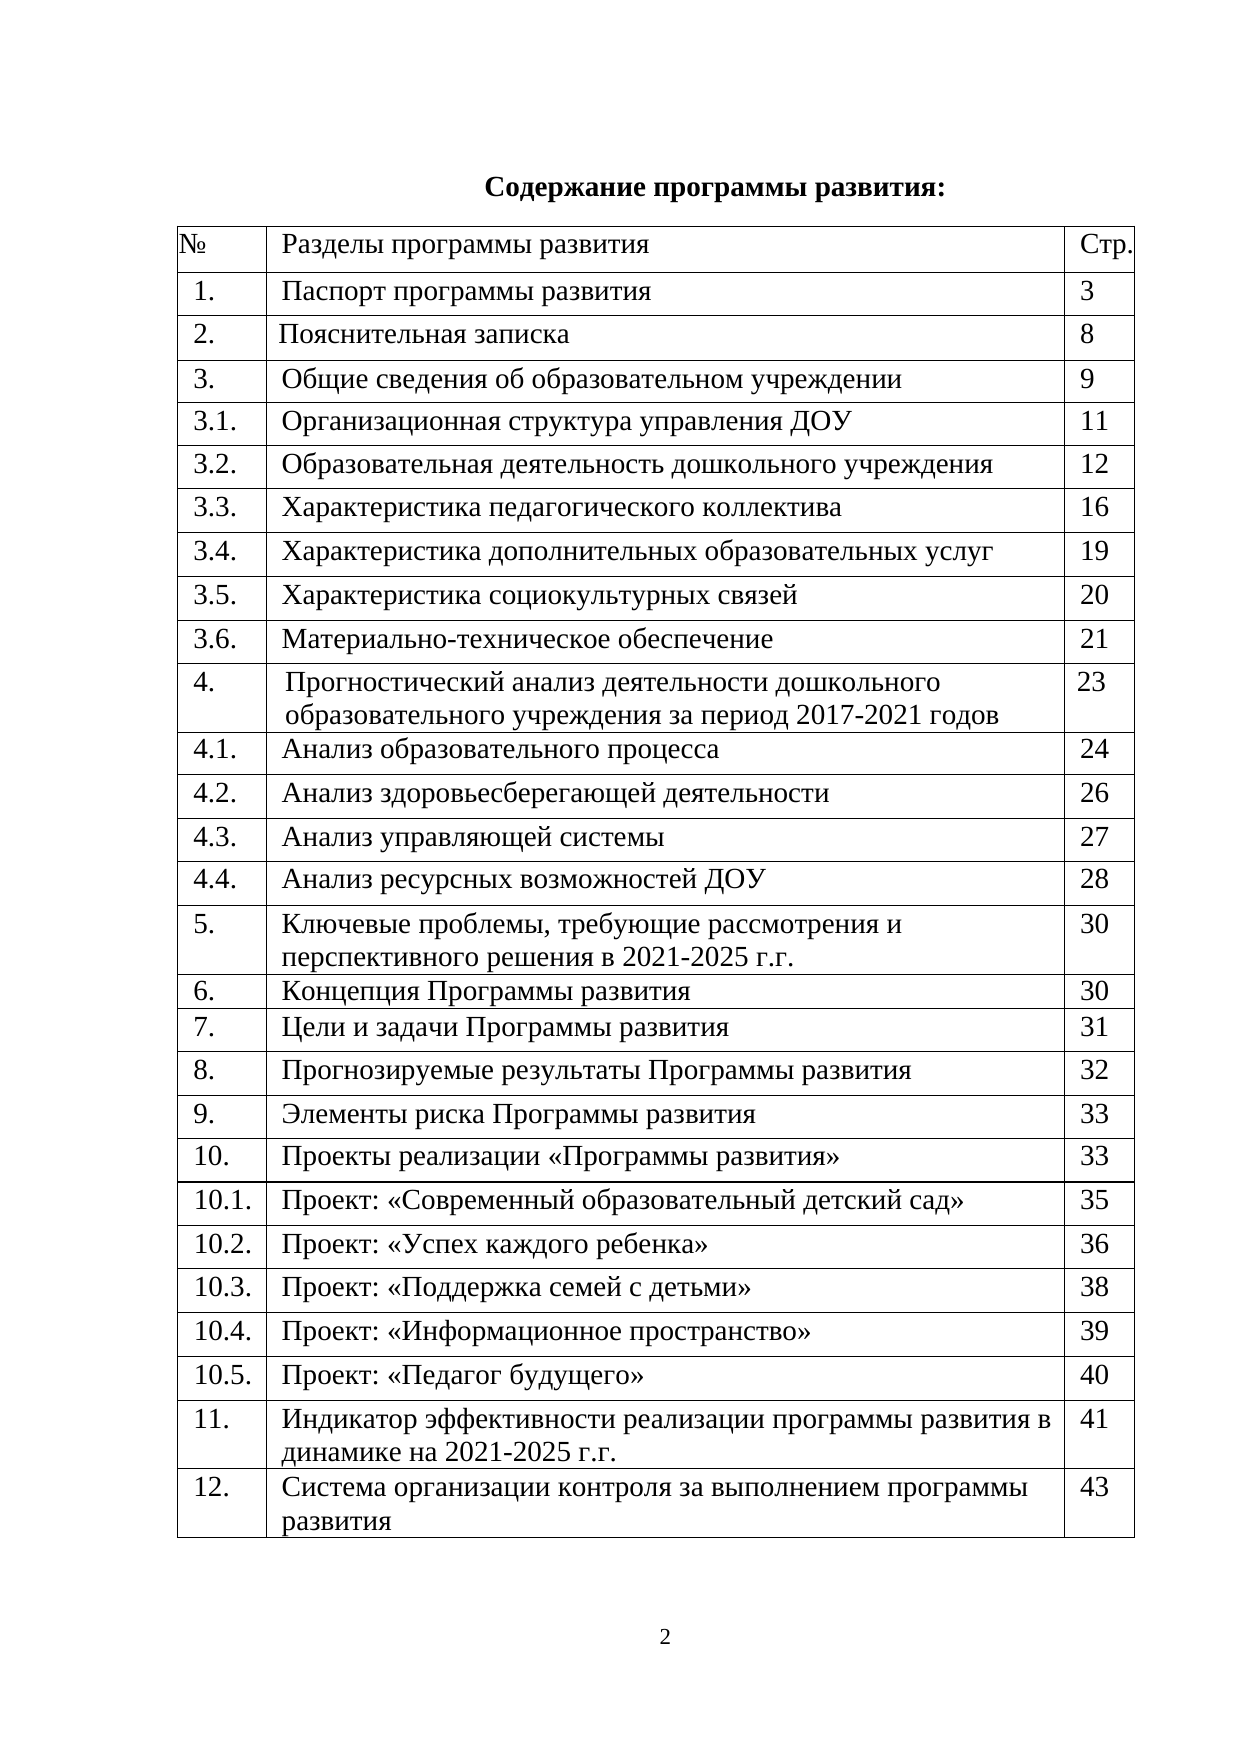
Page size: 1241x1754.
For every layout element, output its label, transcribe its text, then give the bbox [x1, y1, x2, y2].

table_cell 7. [178, 1009, 266, 1051]
table_cell 11 [1065, 403, 1134, 445]
table_cell 23 [1065, 664, 1134, 732]
table_cell 6. [178, 975, 266, 1007]
table_cell 3.6. [178, 621, 266, 663]
table_cell Общие сведения об образовательном учреждении [267, 361, 1064, 402]
table_cell Проект: «Поддержка семей с детьми» [267, 1269, 1064, 1312]
table_cell 4.1. [178, 733, 266, 773]
table_cell 3.2. [178, 446, 266, 488]
table_cell 32 [1065, 1052, 1134, 1095]
table_cell 43 [1065, 1469, 1134, 1537]
table_cell Образовательная деятельность дошкольного учреждения [267, 446, 1064, 488]
table_cell 9 [1065, 361, 1134, 402]
table_cell 10.4. [178, 1313, 266, 1356]
table_cell Паспорт программы развития [267, 273, 1064, 315]
table_cell Характеристика дополнительных образовательных услуг [267, 533, 1064, 576]
table_cell 3.1. [178, 403, 266, 445]
table_cell 1. [178, 273, 266, 315]
table_cell Прогнозируемые результаты Программы развития [267, 1052, 1064, 1095]
table_cell Анализ образовательного процесса [267, 733, 1064, 773]
table_cell 40 [1065, 1357, 1134, 1400]
table_cell Проекты реализации «Программы развития» [267, 1139, 1064, 1181]
table_cell Материально-техническое обеспечение [267, 621, 1064, 663]
table_cell 12 [1065, 446, 1134, 488]
table_cell 31 [1065, 1009, 1134, 1051]
text Содержание программы развития: [484, 169, 1209, 203]
table_cell 36 [1065, 1226, 1134, 1268]
table_cell Характеристика социокультурных связей [267, 577, 1064, 620]
table_cell 27 [1065, 819, 1134, 861]
table_cell 9. [178, 1096, 266, 1137]
table_header Стр. [1065, 227, 1134, 272]
table_cell 41 [1065, 1401, 1134, 1468]
table_cell 5. [178, 906, 266, 973]
table_cell 10. [178, 1139, 266, 1181]
table_cell 26 [1065, 775, 1134, 818]
table_cell Анализ управляющей системы [267, 819, 1064, 861]
table_cell Элементы риска Программы развития [267, 1096, 1064, 1137]
table_cell Ключевые проблемы, требующие рассмотрения и перспективного решения в 2021-2025 г.г. [267, 906, 1064, 973]
table_cell 35 [1065, 1183, 1134, 1225]
table_cell Организационная структура управления ДОУ [267, 403, 1064, 445]
table_cell 19 [1065, 533, 1134, 576]
table_cell 16 [1065, 489, 1134, 532]
table_cell Характеристика педагогического коллектива [267, 489, 1064, 532]
table_cell 33 [1065, 1096, 1134, 1137]
table_cell 10.1. [178, 1183, 266, 1225]
table_cell 4.3. [178, 819, 266, 861]
table_cell Пояснительная записка [267, 316, 1064, 360]
table_cell Проект: «Успех каждого ребенка» [267, 1226, 1064, 1268]
table_cell 24 [1065, 733, 1134, 773]
table_cell 10.5. [178, 1357, 266, 1400]
table_cell Цели и задачи Программы развития [267, 1009, 1064, 1051]
table_cell 10.3. [178, 1269, 266, 1312]
table_cell 2. [178, 316, 266, 360]
table_cell Прогностический анализ деятельности дошкольного образовательного учреждения за период 2017-2021 годов [267, 664, 1064, 732]
table_cell 3.4. [178, 533, 266, 576]
table_cell Система организации контроля за выполнением программы развития [267, 1469, 1064, 1537]
table_cell Индикатор эффективности реализации программы развития в динамике на 2021-2025 г.г. [267, 1401, 1064, 1468]
table_cell Проект: «Педагог будущего» [267, 1357, 1064, 1400]
table_cell 4. [178, 664, 266, 732]
table_cell 30 [1065, 906, 1134, 973]
table_cell 12. [178, 1469, 266, 1537]
table_cell 3. [178, 361, 266, 402]
table_cell 3 [1065, 273, 1134, 315]
table_cell 39 [1065, 1313, 1134, 1356]
table_cell 21 [1065, 621, 1134, 663]
table_cell Анализ здоровьесберегающей деятельности [267, 775, 1064, 818]
table_cell 33 [1065, 1139, 1134, 1181]
table_cell 8. [178, 1052, 266, 1095]
table_header Разделы программы развития [267, 227, 1064, 272]
table_cell Анализ ресурсных возможностей ДОУ [267, 862, 1064, 905]
table_header № [178, 227, 266, 272]
table_cell 3.3. [178, 489, 266, 532]
table_cell Концепция Программы развития [267, 975, 1064, 1007]
table_cell 20 [1065, 577, 1134, 620]
table_cell 11. [178, 1401, 266, 1468]
table_cell Проект: «Информационное пространство» [267, 1313, 1064, 1356]
table_cell Проект: «Современный образовательный детский сад» [267, 1183, 1064, 1225]
table_cell 10.2. [178, 1226, 266, 1268]
table_cell 4.4. [178, 862, 266, 905]
table_cell 30 [1065, 975, 1134, 1007]
table_cell 4.2. [178, 775, 266, 818]
table_cell 38 [1065, 1269, 1134, 1312]
table_cell 8 [1065, 316, 1134, 360]
table_cell 28 [1065, 862, 1134, 905]
table_cell 3.5. [178, 577, 266, 620]
